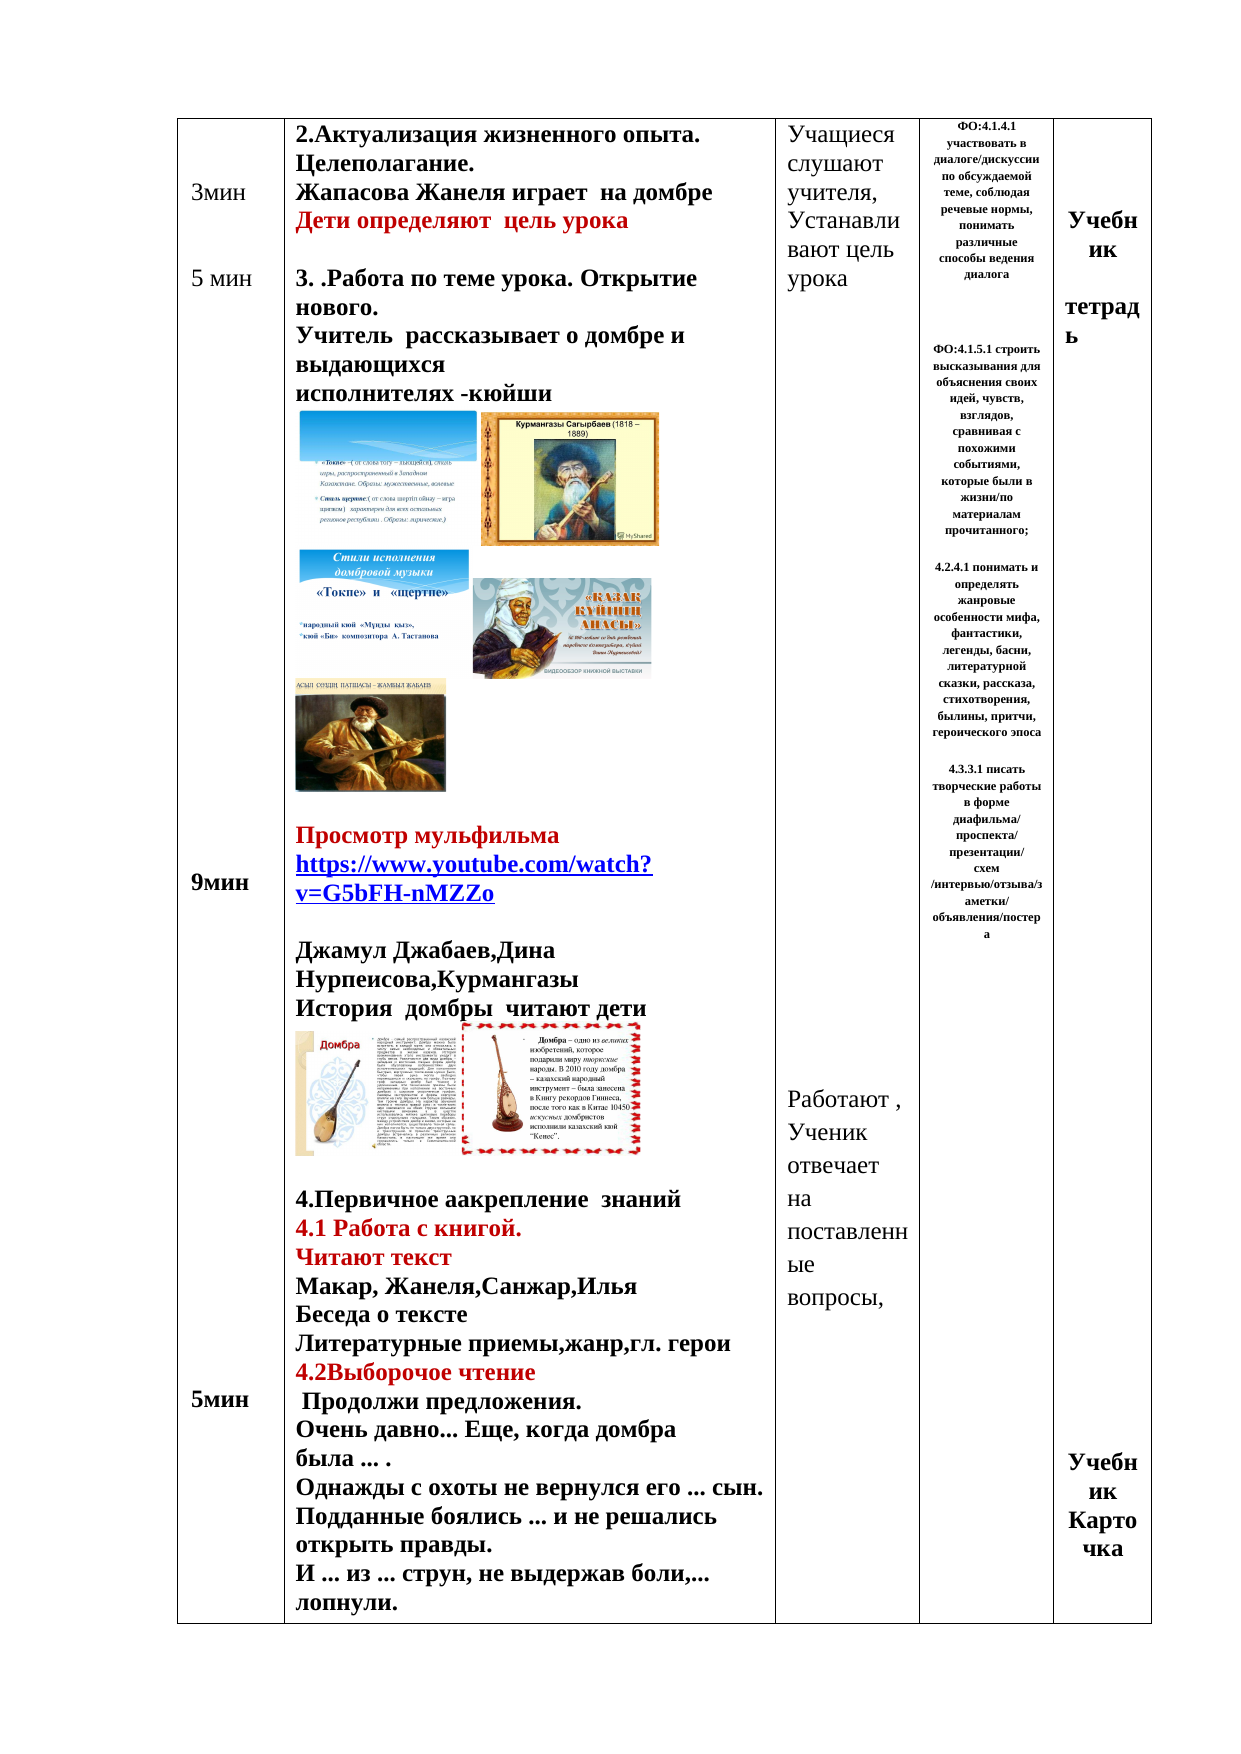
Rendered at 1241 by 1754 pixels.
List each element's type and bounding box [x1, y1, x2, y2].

picture [295, 406, 660, 792]
picture [295, 1021, 641, 1156]
table_cell [920, 119, 1053, 1623]
table_cell [178, 119, 284, 1623]
table_cell [1054, 119, 1151, 1623]
table_cell [285, 119, 775, 1623]
table_cell [776, 119, 919, 1623]
